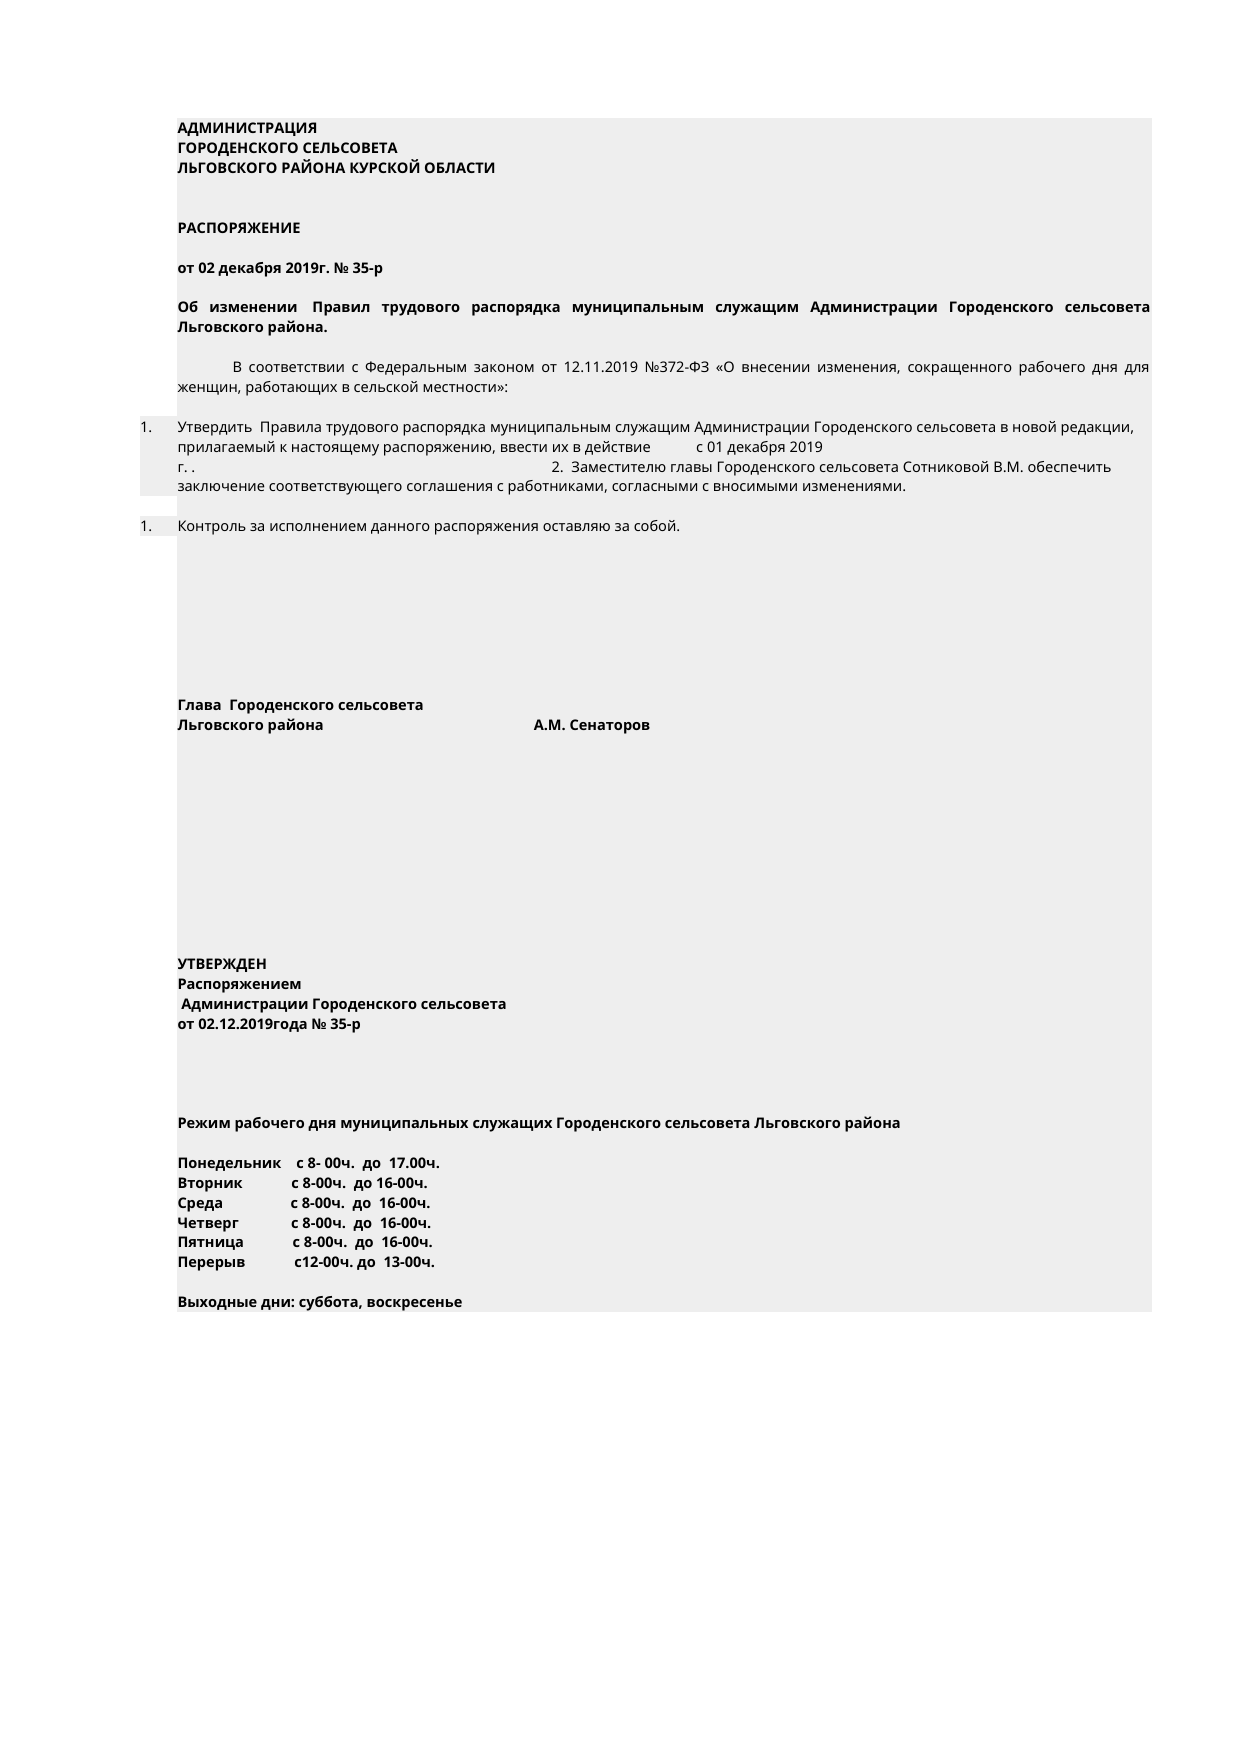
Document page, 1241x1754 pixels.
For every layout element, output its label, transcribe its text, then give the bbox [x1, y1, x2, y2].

list Контроль за исполнением данного распоряжения оставляю за собой. [140, 516, 1152, 536]
text Вторник с 8-00ч. до 16-00ч. [177, 1173, 1152, 1192]
text Понедельник с 8- 00ч. до 17.00ч. [177, 1153, 1152, 1173]
text Льговского района А.М. Сенаторов [177, 715, 1152, 735]
text Выходные дни: суббота, воскресенье [177, 1292, 1152, 1312]
text от 02.12.2019года № 35-р [177, 1013, 1152, 1033]
text Перерыв с12-00ч. до 13-00ч. [177, 1252, 1152, 1272]
text от 02 декабря 2019г. № 35-р [177, 257, 1152, 277]
text ГОРОДЕНСКОГО СЕЛЬСОВЕТА [177, 138, 1152, 158]
text Администрации Городенского сельсовета [177, 993, 1152, 1013]
text ЛЬГОВСКОГО РАЙОНА КУРСКОЙ ОБЛАСТИ [177, 158, 1152, 178]
text Режим рабочего дня муниципальных служащих Городенского сельсовета Льговского района [177, 1113, 1152, 1133]
list Утвердить Правила трудового распорядка муниципальным служащим Администрации Городенского сельсовета в новой редакции, прилагаемый к настоящему распоряжению, ввести их в действие с 01 декабря 2019 г. . 2. Заместителю главы Городенского сельсовета Сотниковой В.М. обеспечить заключение соответствующего соглашения с работниками, согласными с вносимыми изменениями. [140, 417, 1152, 496]
text Распоряжением [177, 974, 1152, 993]
text В соответствии с Федеральным законом от 12.11.2019 №372-ФЗ «О внесении изменения, сокращенного рабочего дня для женщин, работающих в сельской местности»: [177, 357, 1152, 397]
text Об изменении Правил трудового распорядка муниципальным служащим Администрации Городенского сельсовета Льговского района. [177, 297, 1152, 337]
text УТВЕРЖДЕН [177, 954, 1152, 974]
text РАСПОРЯЖЕНИЕ [177, 218, 1152, 237]
text Четверг с 8-00ч. до 16-00ч. [177, 1212, 1152, 1232]
text Глава Городенского сельсовета [177, 695, 1152, 715]
text Среда с 8-00ч. до 16-00ч. [177, 1192, 1152, 1212]
text АДМИНИСТРАЦИЯ [177, 118, 1152, 138]
text Пятница с 8-00ч. до 16-00ч. [177, 1232, 1152, 1252]
